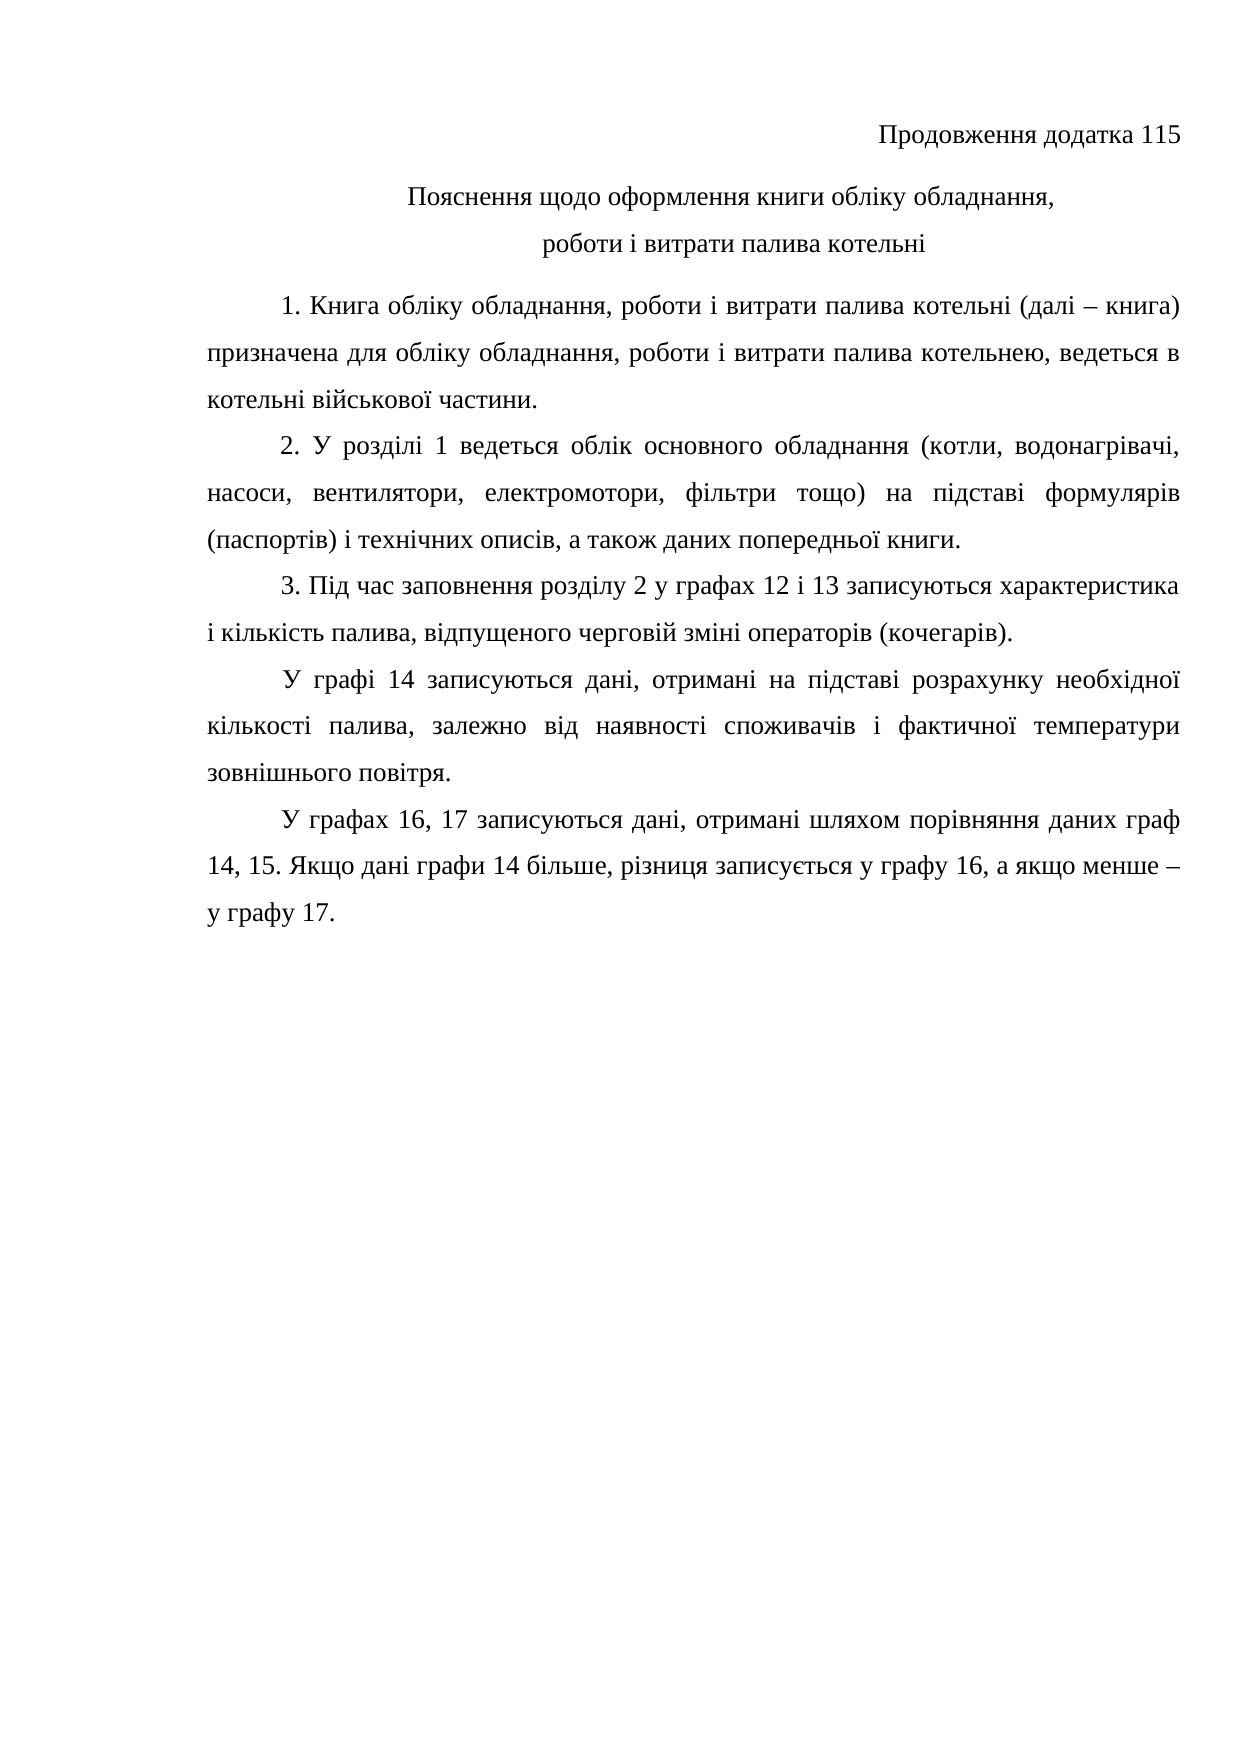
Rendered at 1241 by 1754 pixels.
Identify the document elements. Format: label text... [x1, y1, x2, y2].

text 1. Книга обліку обладнання, роботи і витрати палива котельні (далі – книга) призначена для обліку обладнання, роботи і витрати палива котельнею, ведеться в котельні військової частини. [207, 289, 1181, 414]
text 3. Під час заповнення розділу 2 у графах 12 і 13 записуються характеристика і кількість палива, відпущеного черговій зміні операторів (кочегарів). [207, 569, 1181, 647]
text Пояснення щодо оформлення книги обліку обладнання, [207, 180, 1181, 212]
text роботи і витрати палива котельні [207, 227, 1181, 258]
text У графах 16, 17 записуються дані, отримані шляхом порівняння даних граф 14, 15. Якщо дані графи 14 більше, різниця записується у графу 16, а якщо менше – у графу 17. [207, 803, 1181, 927]
text 2. У розділі 1 ведеться облік основного обладнання (котли, водонагрівачі, насоси, вентилятори, електромотори, фільтри тощо) на підставі формулярів (паспортів) і технічних описів, а також даних попередньої книги. [207, 429, 1181, 554]
text У графі 14 записуються дані, отримані на підставі розрахунку необхідної кількості палива, залежно від наявності споживачів і фактичної температури зовнішнього повітря. [207, 663, 1181, 787]
text Продовження додатка 115 [657, 118, 1181, 149]
